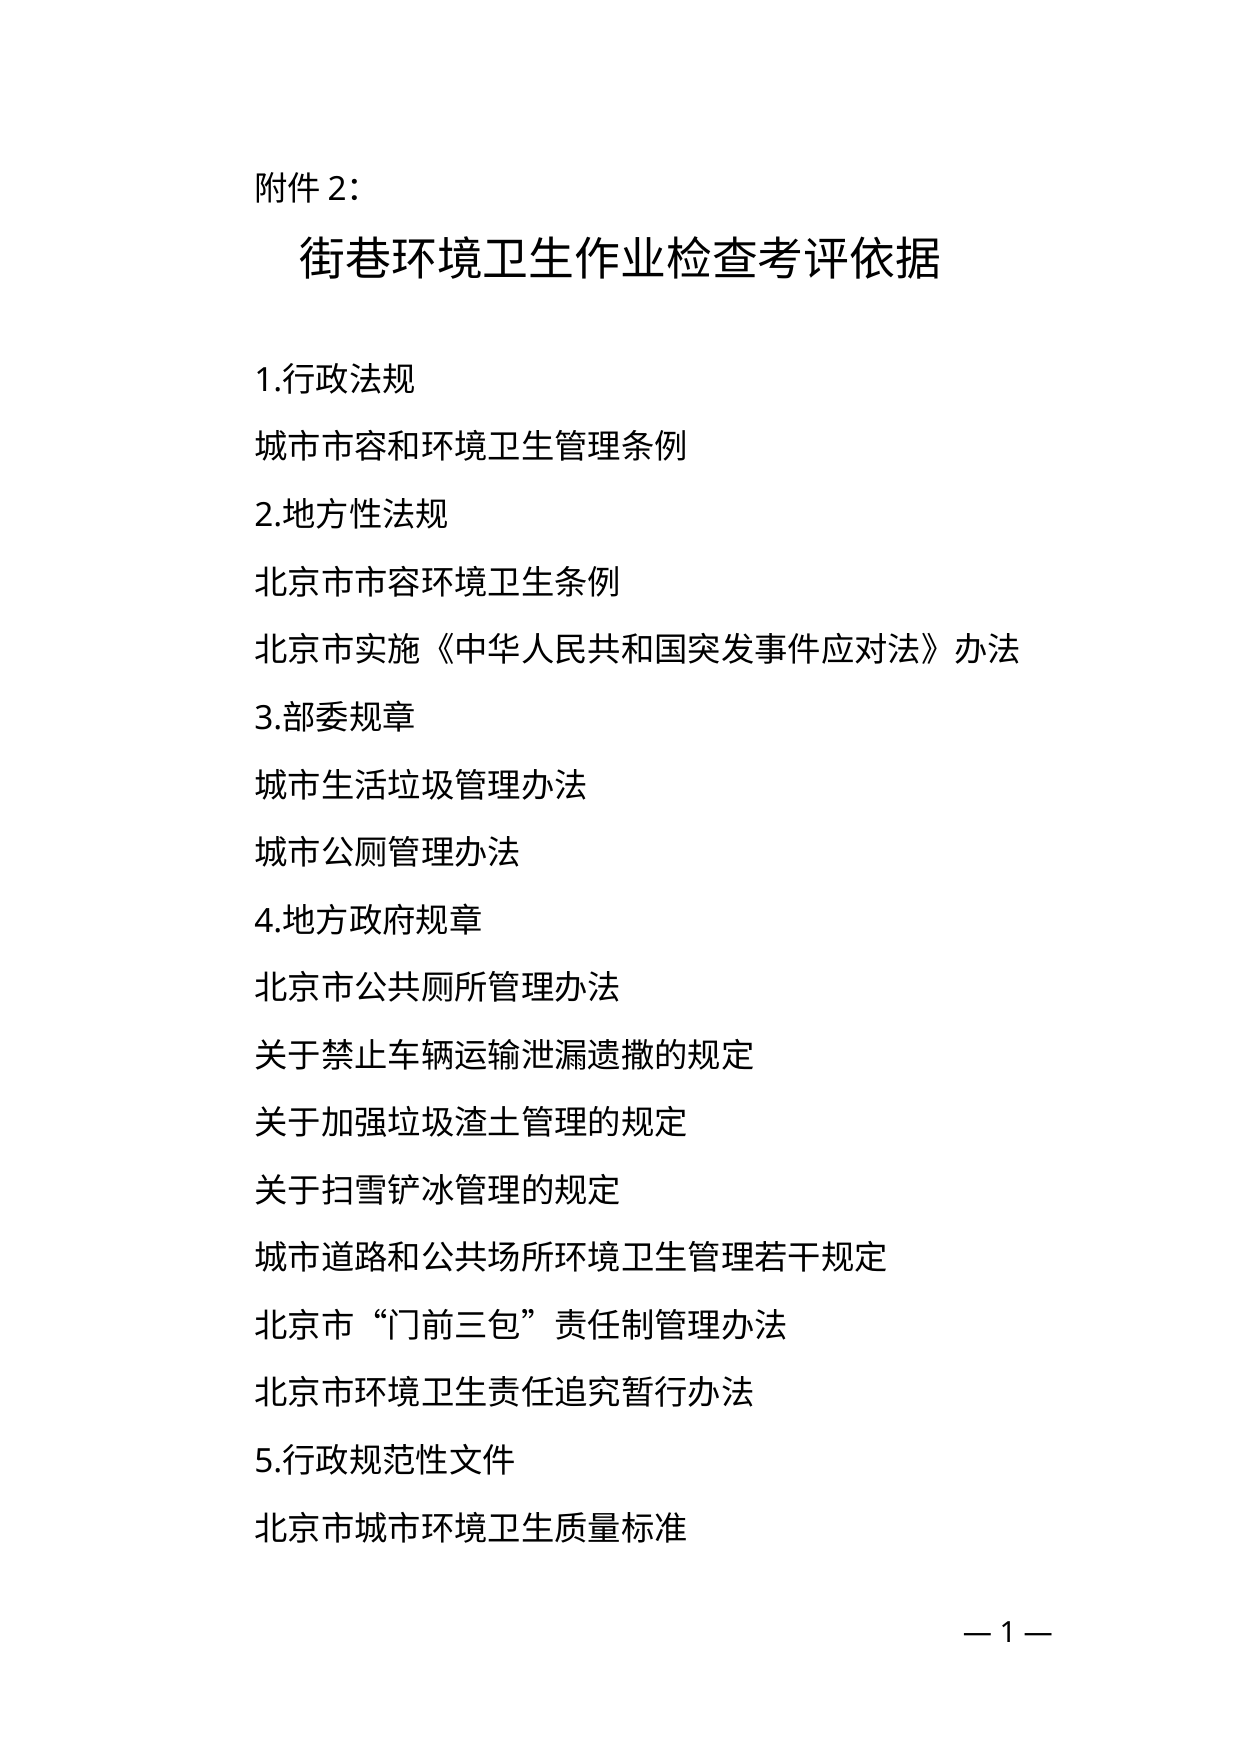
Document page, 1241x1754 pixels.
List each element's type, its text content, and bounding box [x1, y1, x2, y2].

text 北京市公共厕所管理办法 [187, 961, 1053, 1009]
text 北京市市容环境卫生条例 [187, 556, 1053, 604]
text 北京市“门前三包”责任制管理办法 [187, 1299, 1053, 1347]
text 关于加强垃圾渣土管理的规定 [187, 1096, 1053, 1144]
text 5.行政规范性文件 [187, 1434, 1053, 1482]
text 3.部委规章 [187, 691, 1053, 739]
text 城市公厕管理办法 [187, 826, 1053, 874]
text 2.地方性法规 [187, 488, 1053, 536]
text 北京市环境卫生责任追究暂行办法 [187, 1366, 1053, 1414]
text 北京市城市环境卫生质量标准 [187, 1501, 1053, 1550]
text 北京市实施《中华人民共和国突发事件应对法》办法 [187, 623, 1053, 671]
text 4.地方政府规章 [187, 893, 1053, 942]
text 关于扫雪铲冰管理的规定 [187, 1164, 1053, 1212]
text 1.行政法规 [187, 352, 1053, 401]
text 关于禁止车辆运输泄漏遗撒的规定 [187, 1029, 1053, 1077]
text 街巷环境卫生作业检查考评依据 [187, 222, 1053, 289]
text 城市市容和环境卫生管理条例 [187, 420, 1053, 468]
text 附件2： [187, 162, 1053, 210]
text 城市生活垃圾管理办法 [187, 758, 1053, 807]
text 城市道路和公共场所环境卫生管理若干规定 [187, 1231, 1053, 1279]
